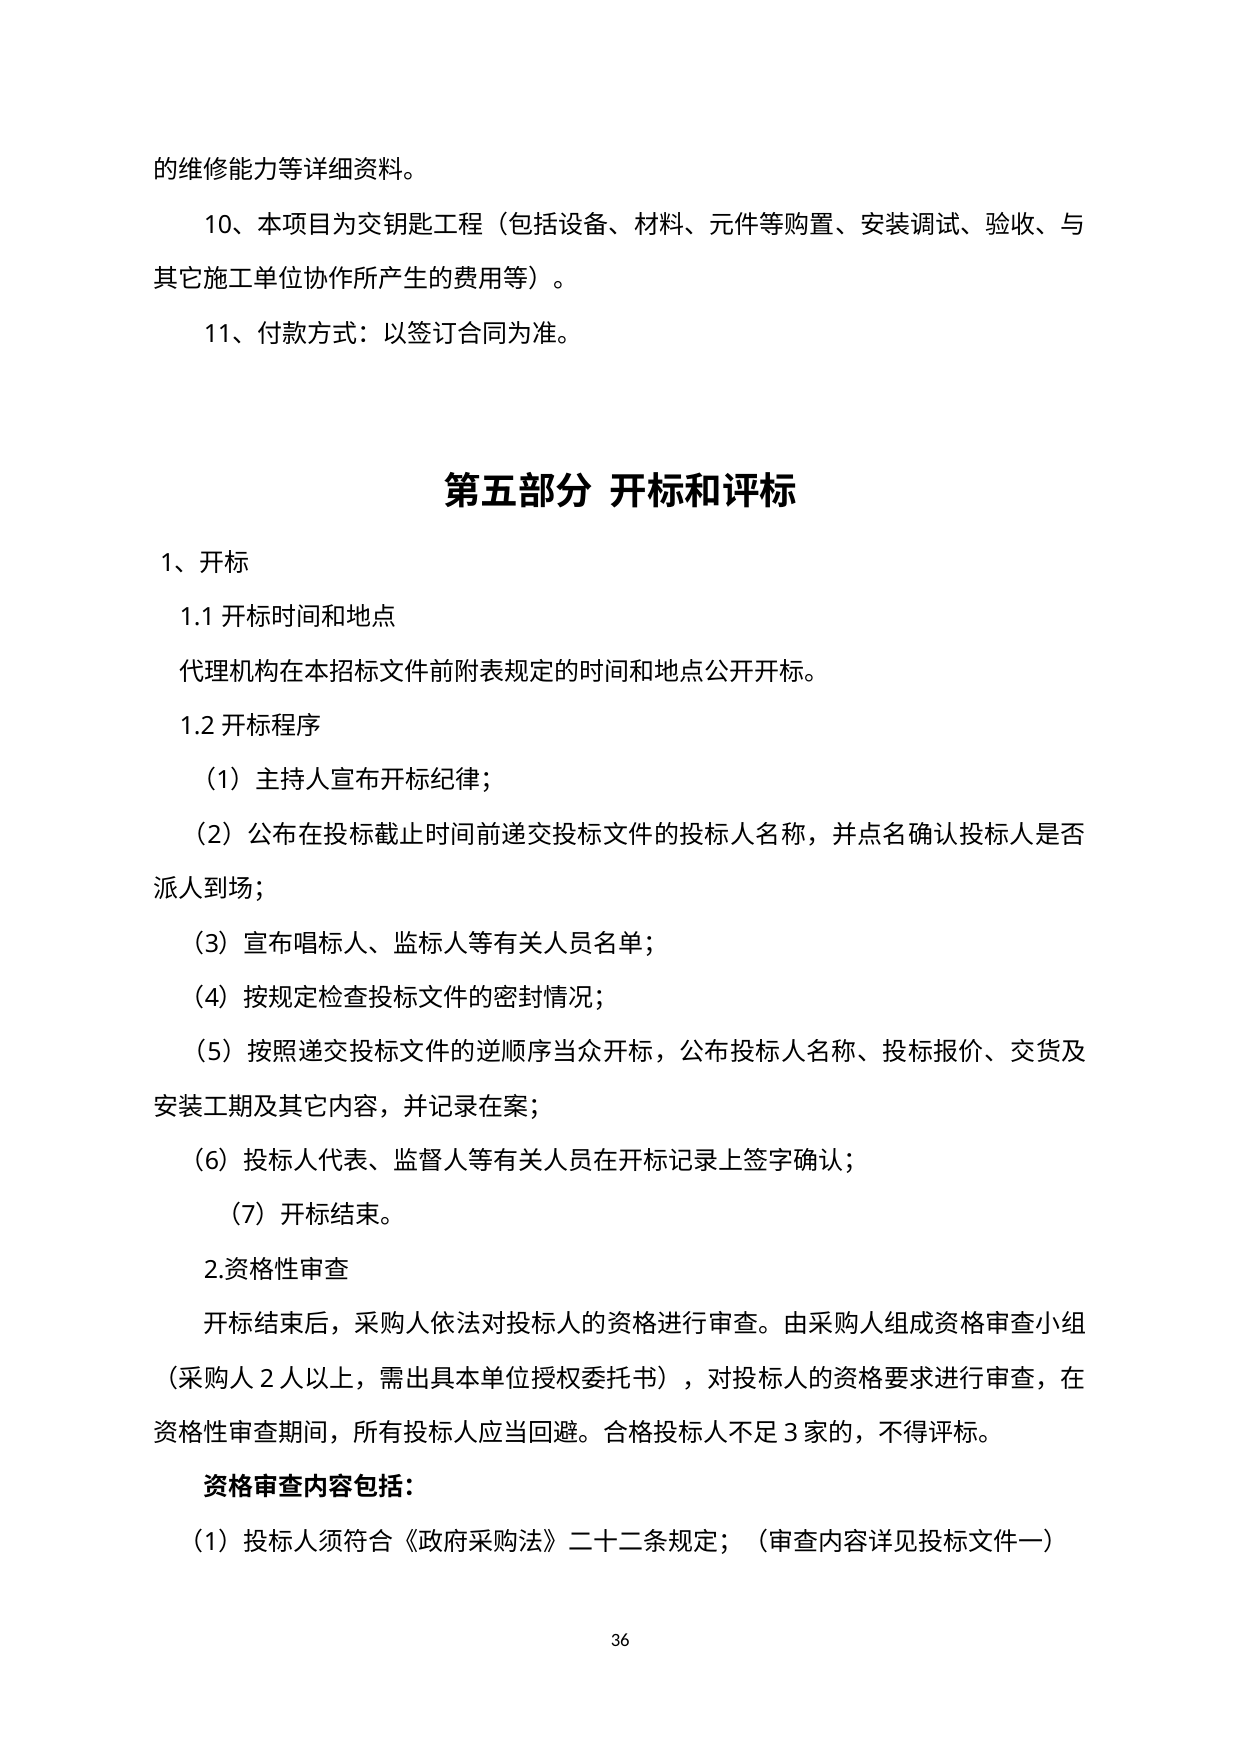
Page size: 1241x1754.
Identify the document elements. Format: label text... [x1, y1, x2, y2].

text 1.2 开标程序 [153, 706, 1087, 742]
text （1）主持人宣布开标纪律； [153, 760, 1087, 796]
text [153, 150, 1087, 186]
text 10、本项目为交钥匙工程（包括设备、材料、元件等购置、安装调试、验收、与其它施工单位协作所产生的费用等）。 [153, 204, 1087, 295]
text （3）宣布唱标人、监标人等有关人员名单； [153, 923, 1087, 959]
text （5）按照递交投标文件的逆顺序当众开标，公布投标人名称、投标报价、交货及安装工期及其它内容，并记录在案； [153, 1032, 1087, 1122]
text （2）公布在投标截止时间前递交投标文件的投标人名称，并点名确认投标人是否派人到场； [153, 814, 1087, 905]
text （7）开标结束。 [153, 1195, 1087, 1231]
text 资格审查内容包括： [153, 1467, 1087, 1503]
text 2.资格性审查 [153, 1249, 1087, 1286]
text 开标结束后，采购人依法对投标人的资格进行审查。由采购人组成资格审查小组（采购人2人以上，需出具本单位授权委托书），对投标人的资格要求进行审查，在资格性审查期间，所有投标人应当回避。合格投标人不足3家的，不得评标。 [153, 1304, 1087, 1449]
text 1、开标 [153, 542, 1087, 579]
text 第五部分 开标和评标 [153, 461, 1087, 515]
text （6）投标人代表、监督人等有关人员在开标记录上签字确认； [153, 1141, 1087, 1177]
text 1.1 开标时间和地点 [153, 597, 1087, 633]
text （4）按规定检查投标文件的密封情况； [153, 977, 1087, 1014]
text （1）投标人须符合《政府采购法》二十二条规定；（审查内容详见投标文件一） [153, 1521, 1087, 1557]
text 11、付款方式：以签订合同为准。 [153, 313, 1087, 349]
text 代理机构在本招标文件前附表规定的时间和地点公开开标。 [153, 651, 1087, 687]
